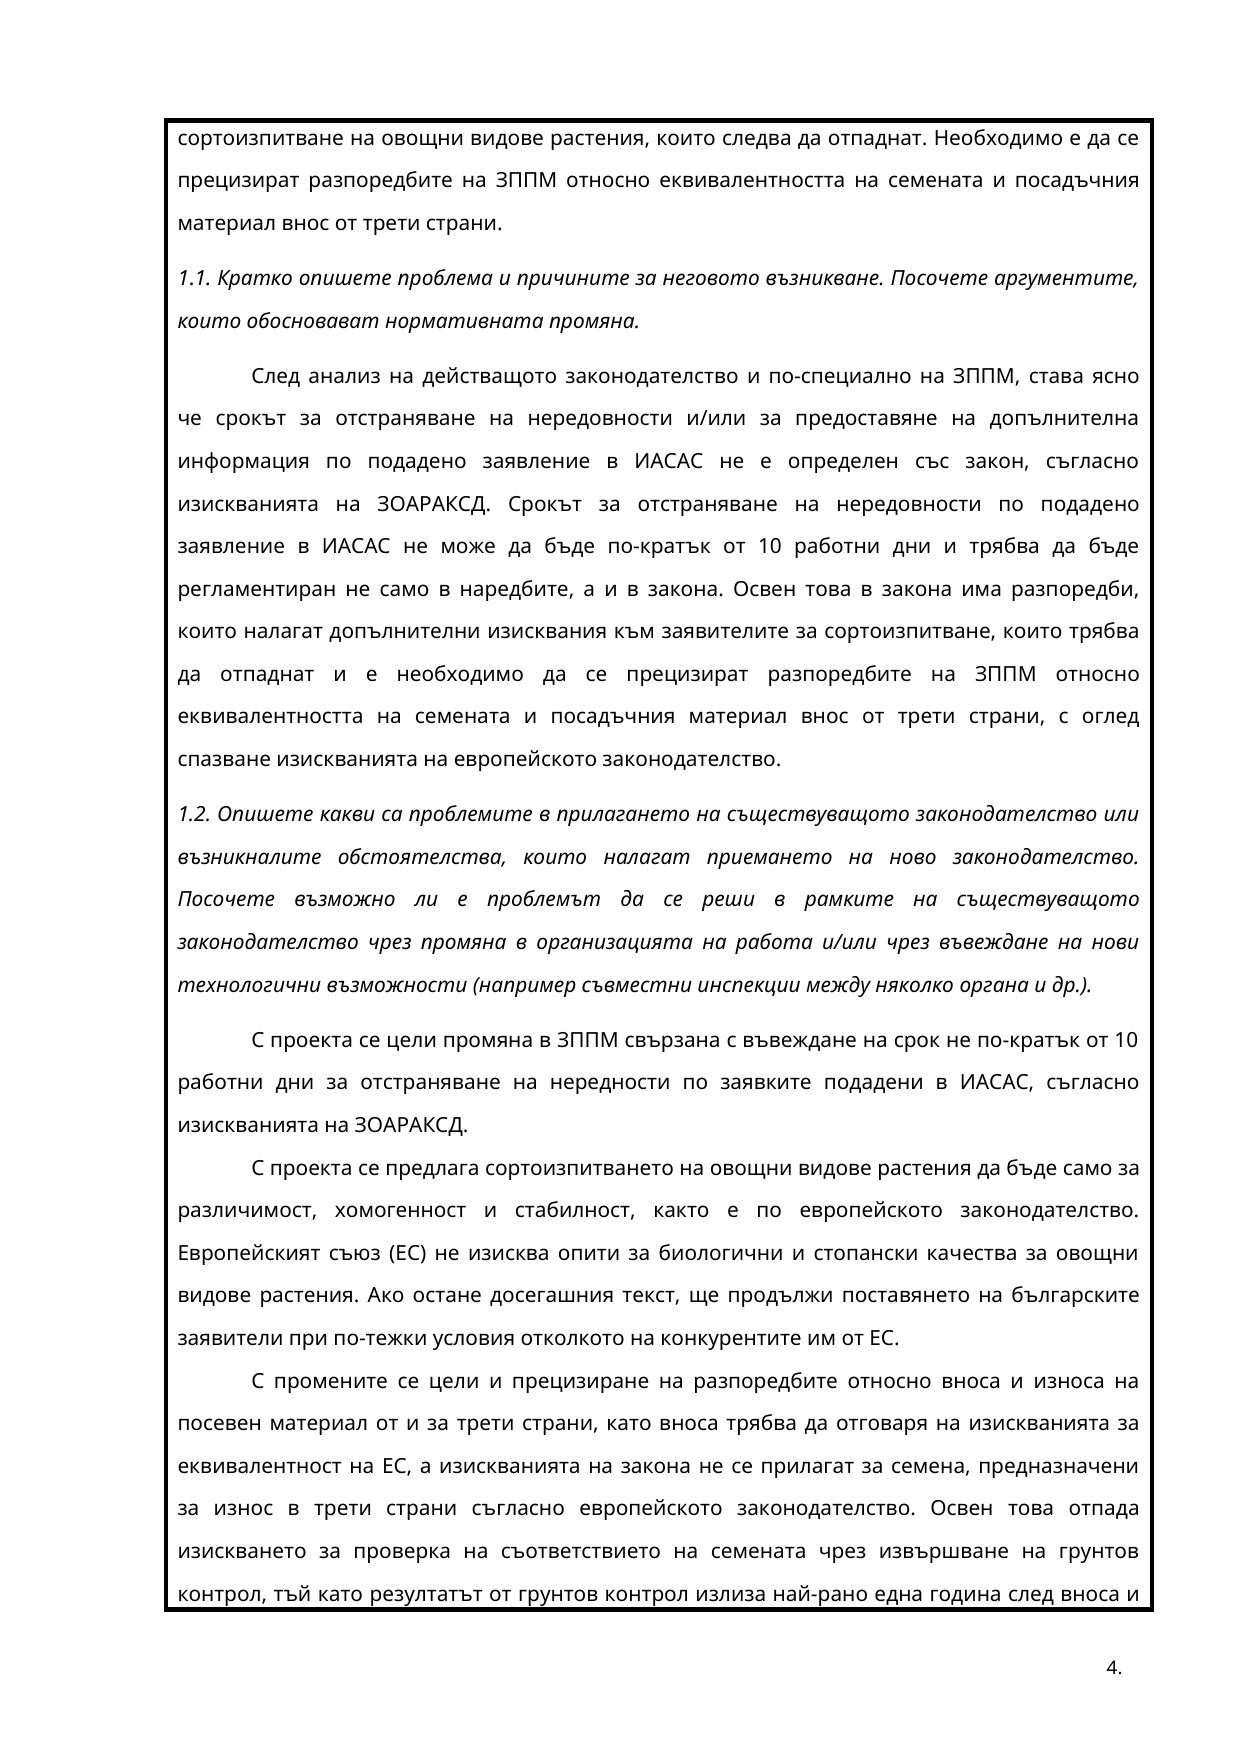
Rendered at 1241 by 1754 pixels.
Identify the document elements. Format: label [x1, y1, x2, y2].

table_cell [168, 123, 1150, 1607]
